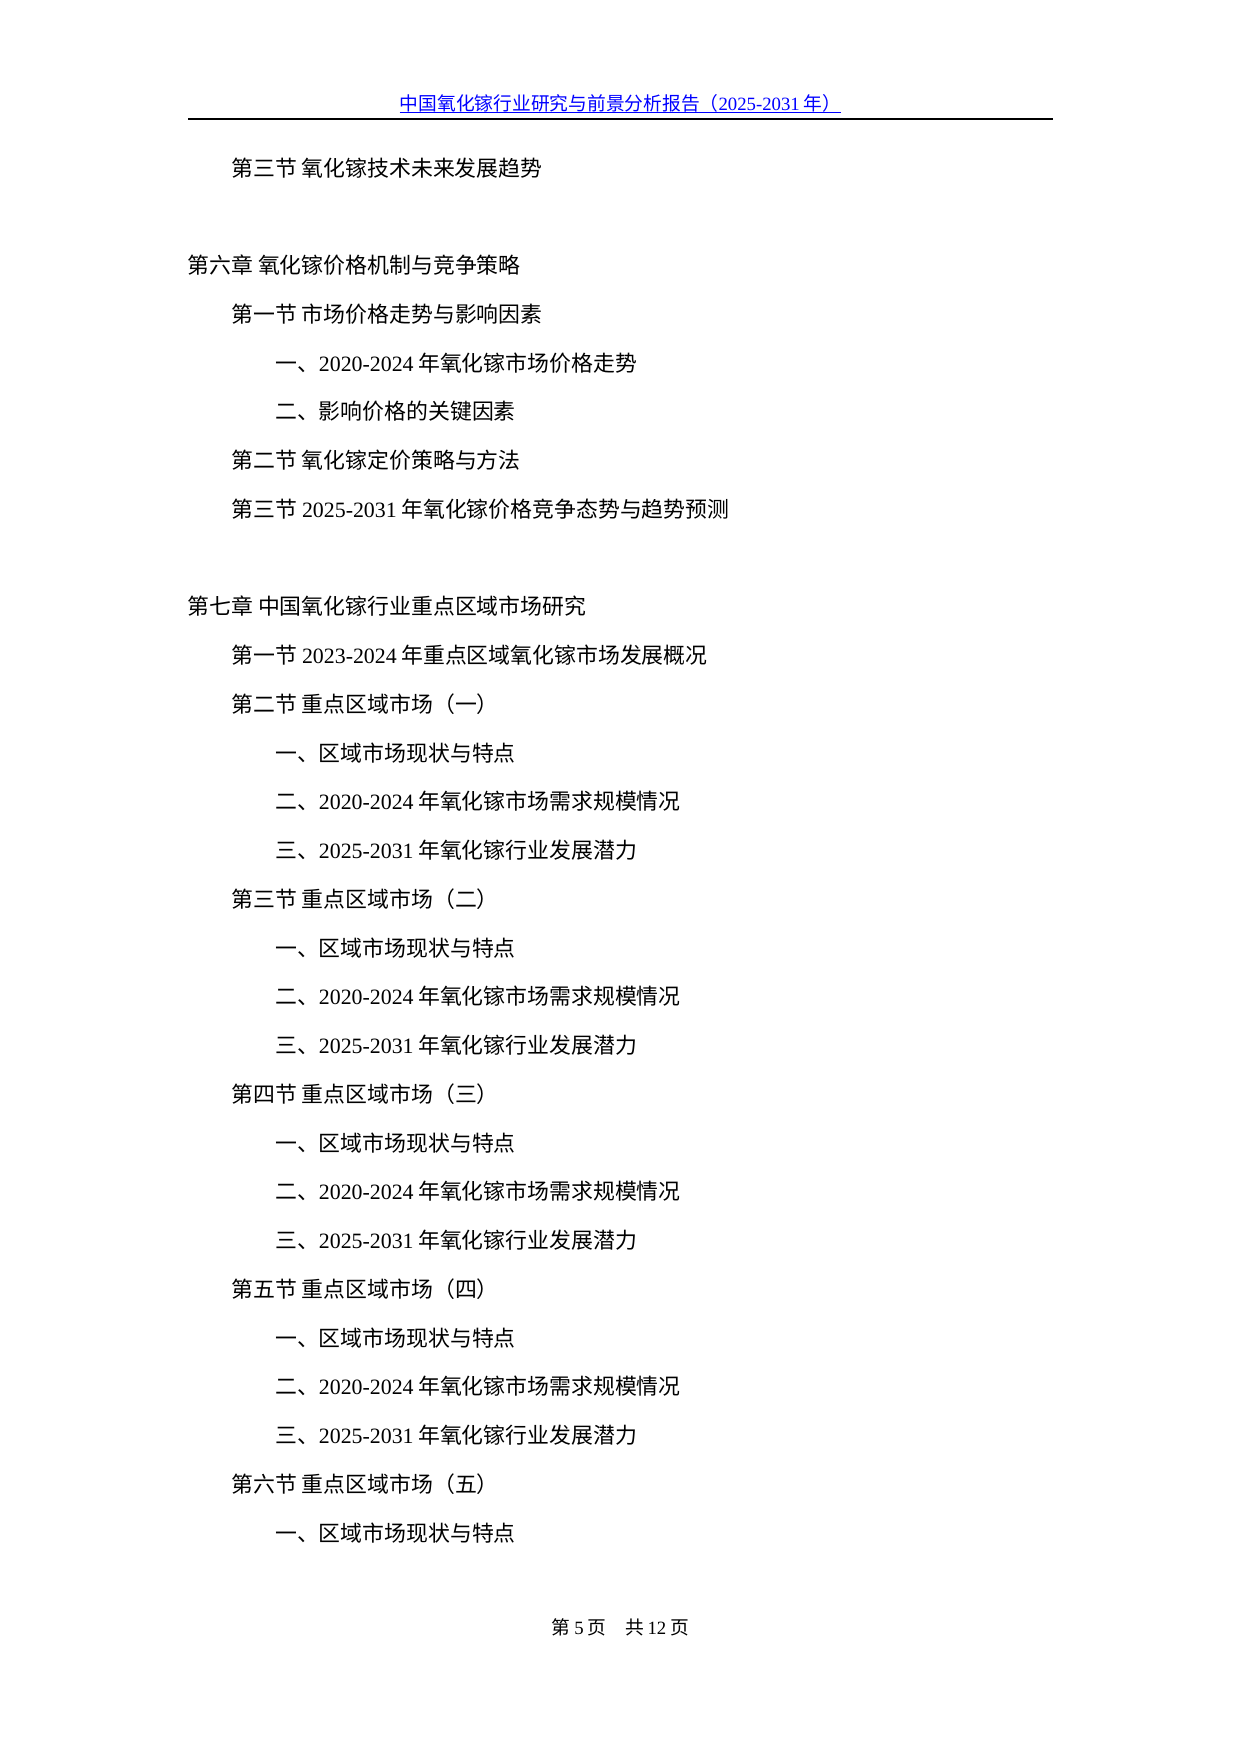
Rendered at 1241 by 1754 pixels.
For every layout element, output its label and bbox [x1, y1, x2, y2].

text [187, 150, 1053, 1548]
